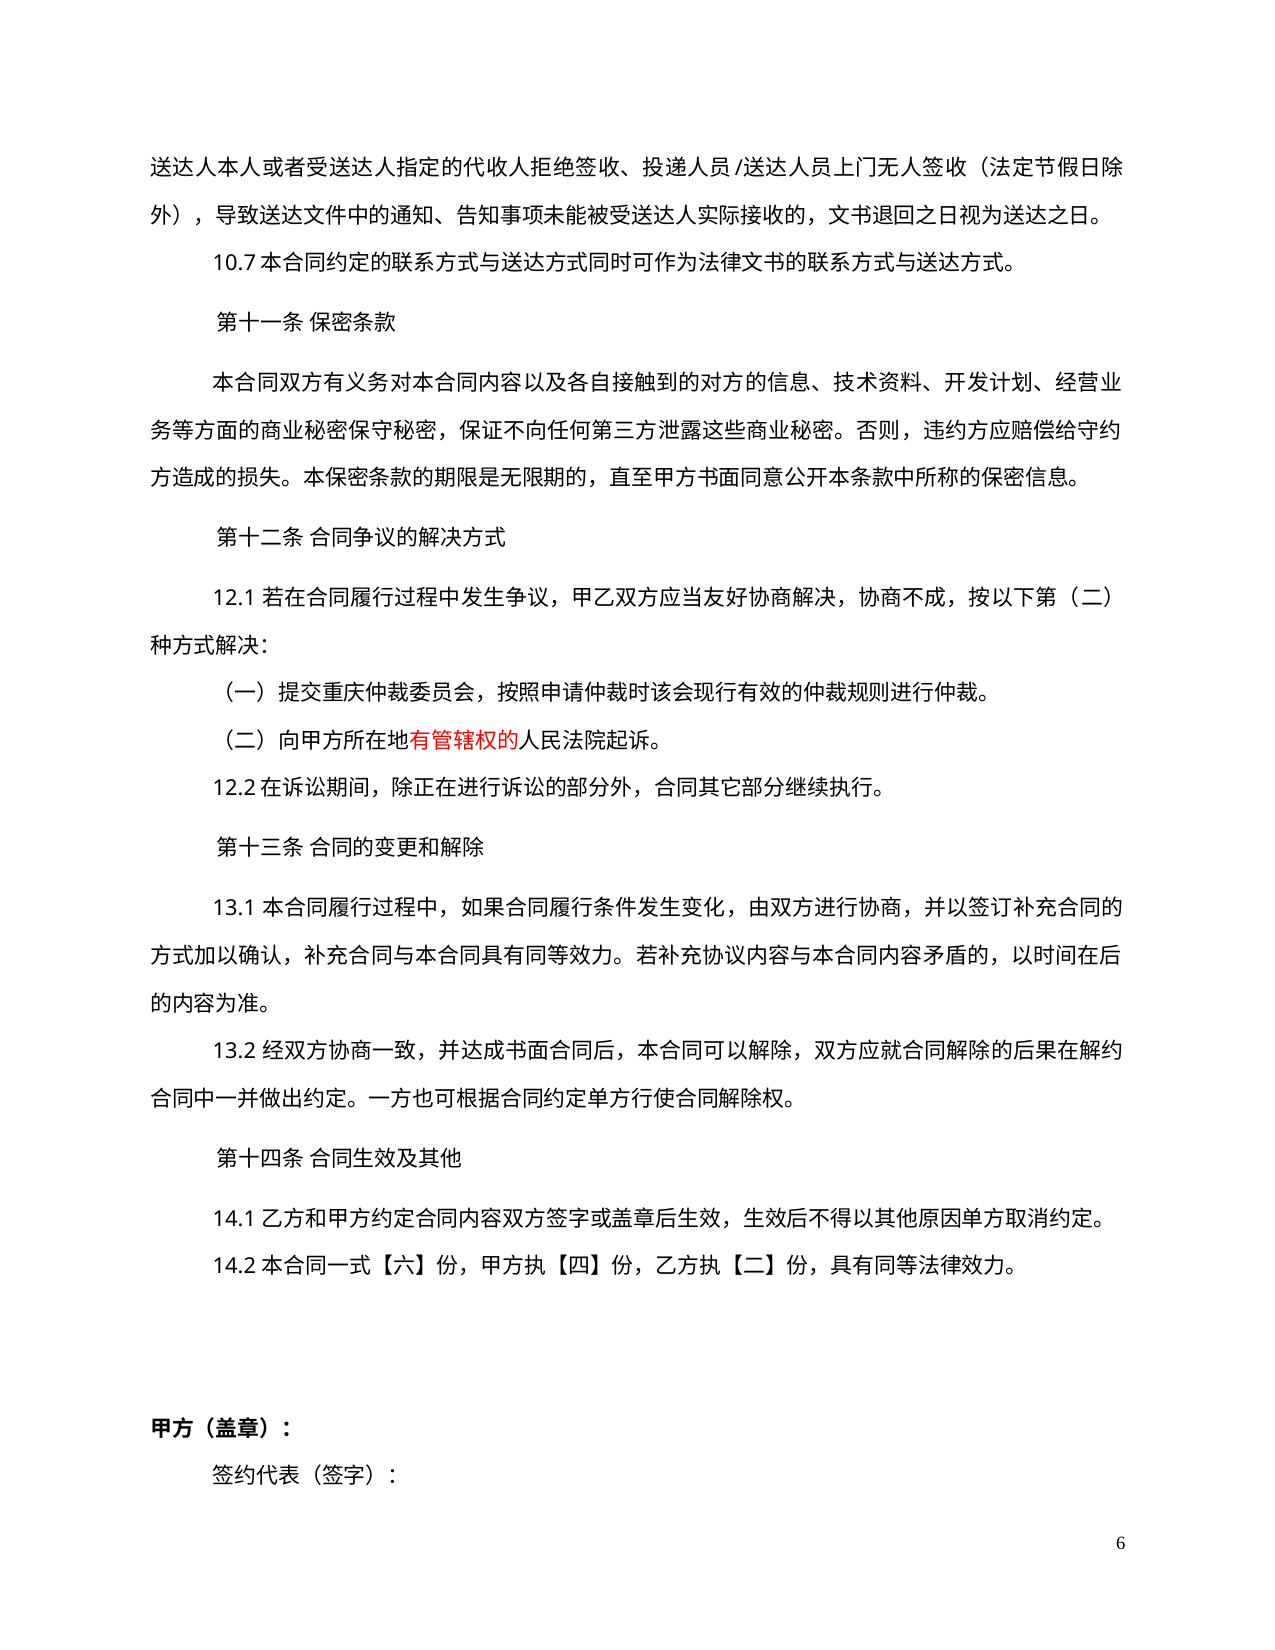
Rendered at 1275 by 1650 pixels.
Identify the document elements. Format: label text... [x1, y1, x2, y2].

text 14.1 乙方和甲方约定合同内容双方签字或盖章后生效，生效后不得以其他原因单方取消约定。 [150, 1201, 1125, 1232]
subtitle 第十一条 保密条款 [150, 305, 1125, 337]
subtitle 第十二条 合同争议的解决方式 [150, 520, 1125, 552]
subtitle 第十三条 合同的变更和解除 [150, 830, 1125, 862]
text （二）向甲方所在地有管辖权的人民法院起诉。 [150, 723, 1125, 754]
text 14.2 本合同一式【六】份，甲方执【四】份，乙方执【二】份，具有同等法律效力。 [150, 1248, 1125, 1280]
text （一）提交重庆仲裁委员会，按照申请仲裁时该会现行有效的仲裁规则进行仲裁。 [150, 675, 1125, 707]
text 12.1 若在合同履行过程中发生争议，甲乙双方应当友好协商解决，协商不成，按以下第（二） 种方式解决： [150, 580, 1125, 659]
subtitle 第十四条 合同生效及其他 [150, 1141, 1125, 1172]
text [150, 150, 1125, 229]
text 签约代表（签字）： [150, 1458, 1125, 1490]
text 本合同双方有义务对本合同内容以及各自接触到的对方的信息、技术资料、开发计划、经营业务等方面的商业秘密保守秘密，保证不向任何第三方泄露这些商业秘密。否则，违约方应赔偿给守约方造成的损失。本保密条款的期限是无限期的，直至甲方书面同意公开本条款中所称的保密信息。 [150, 365, 1125, 492]
text 10.7本合同约定的联系方式与送达方式同时可作为法律文书的联系方式与送达方式。 [150, 245, 1125, 277]
text 13.2 经双方协商一致，并达成书面合同后，本合同可以解除，双方应就合同解除的后果在解约合同中一并做出约定。一方也可根据合同约定单方行使合同解除权。 [150, 1033, 1125, 1112]
text 甲方（盖章）： [150, 1411, 1125, 1442]
text 13.1 本合同履行过程中，如果合同履行条件发生变化，由双方进行协商，并以签订补充合同的方式加以确认，补充合同与本合同具有同等效力。若补充协议内容与本合同内容矛盾的，以时间在后的内容为准。 [150, 890, 1125, 1017]
text 12.2在诉讼期间，除正在进行诉讼的部分外，合同其它部分继续执行。 [150, 770, 1125, 802]
